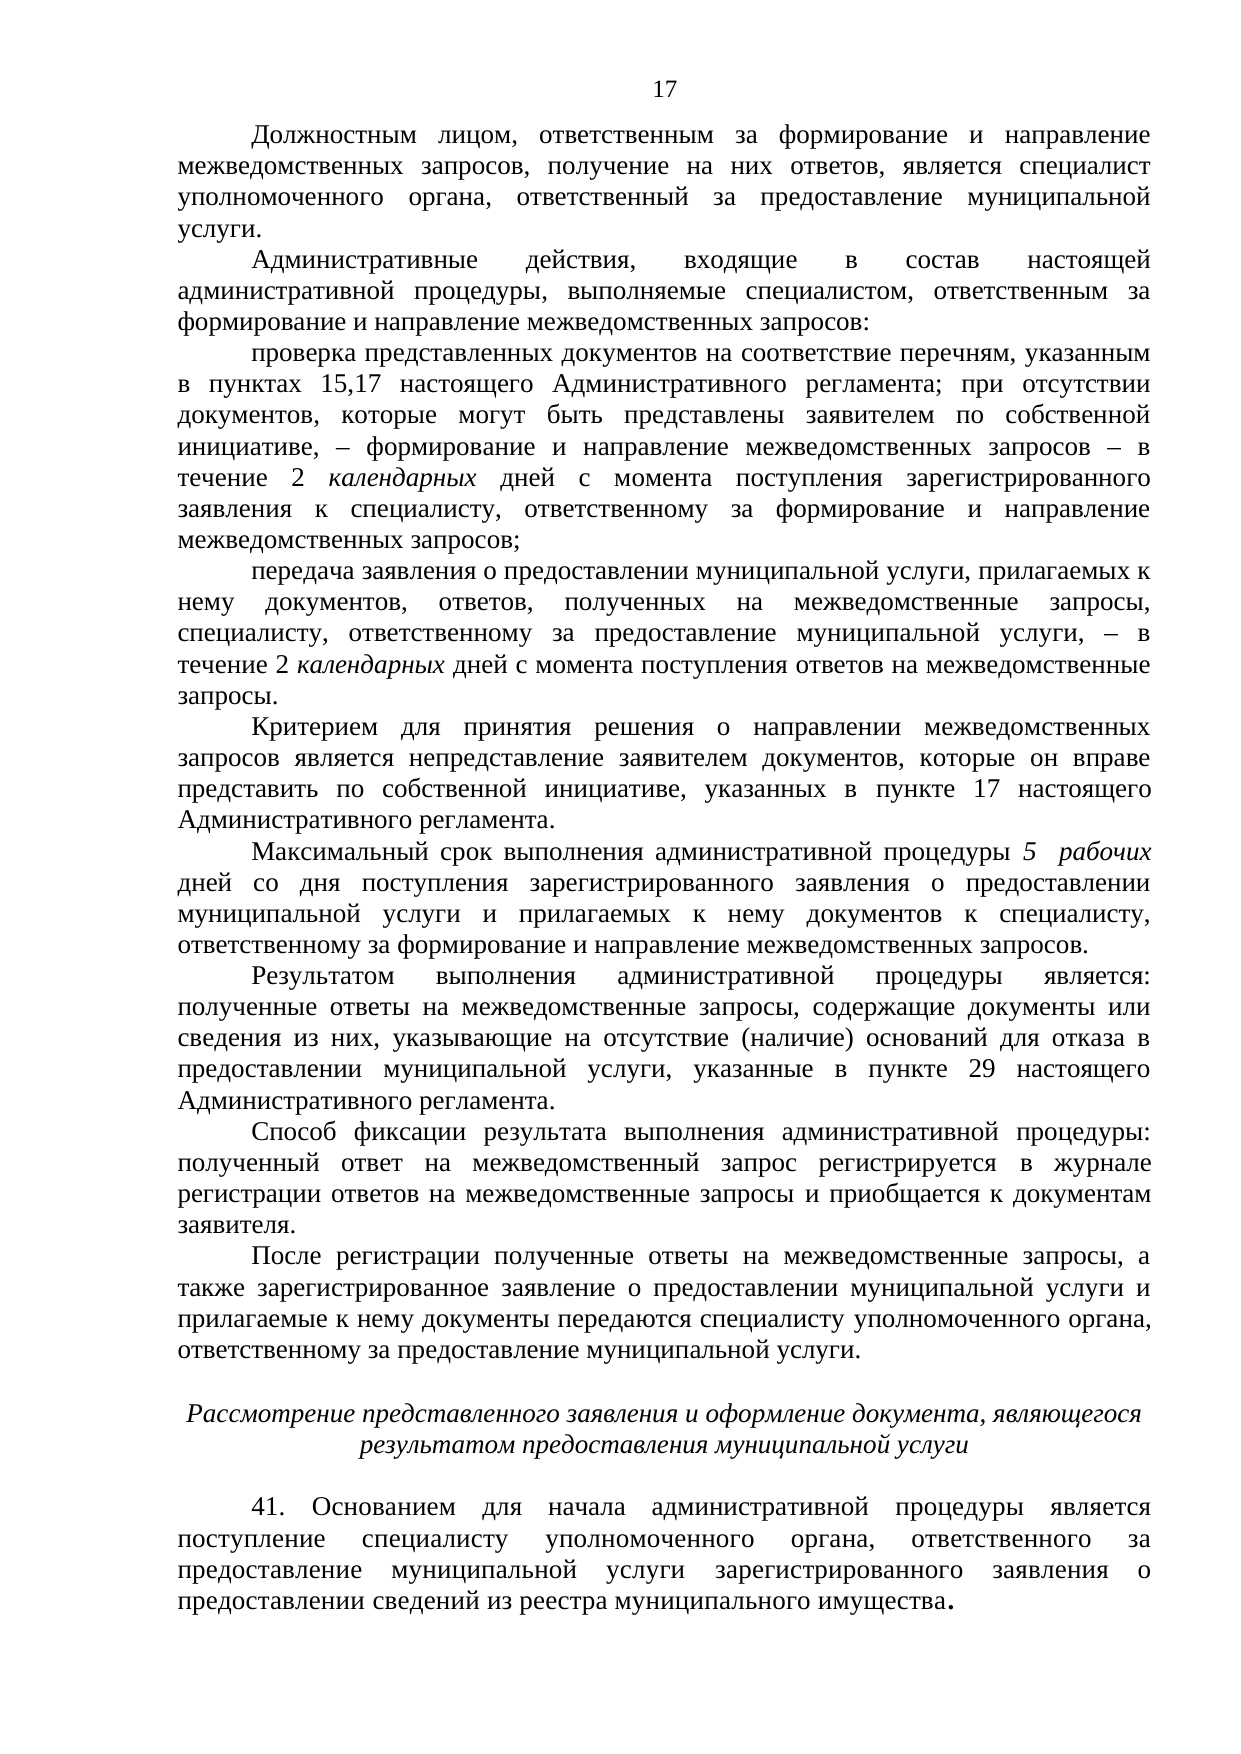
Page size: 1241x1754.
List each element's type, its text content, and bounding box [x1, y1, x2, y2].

text проверка представленных документов на соответствие перечням, указанным в пунктах 15,17 настоящего Административного регламента; при отсутствии документов, которые могут быть представлены заявителем по собственной инициативе, – формирование и направление межведомственных запросов – в течение 2 календарных дней с момента поступления зарегистрированного заявления к специалисту, ответственному за формирование и направление межведомственных запросов; [177, 336, 1152, 554]
text Результатом выполнения административной процедуры является: полученные ответы на межведомственные запросы, содержащие документы или сведения из них, указывающие на отсутствие (наличие) оснований для отказа в предоставлении муниципальной услуги, указанные в пункте 29 настоящего Административного регламента. [177, 959, 1152, 1115]
text Должностным лицом, ответственным за формирование и направление межведомственных запросов, получение на них ответов, является специалист уполномоченного органа, ответственный за предоставление муниципальной услуги. [177, 118, 1152, 243]
text Административные действия, входящие в состав настоящей административной процедуры, выполняемые специалистом, ответственным за формирование и направление межведомственных запросов: [177, 243, 1152, 336]
text Критерием для принятия решения о направлении межведомственных запросов является непредставление заявителем документов, которые он вправе представить по собственной инициативе, указанных в пункте 17 настоящего Административного регламента. [177, 710, 1152, 834]
text После регистрации полученные ответы на межведомственные запросы, а также зарегистрированное заявление о предоставлении муниципальной услуги и прилагаемые к нему документы передаются специалисту уполномоченного органа, ответственному за предоставление муниципальной услуги. [177, 1239, 1152, 1364]
text Рассмотрение представленного заявления и оформление документа, являющегося результатом предоставления муниципальной услуги [177, 1397, 1152, 1459]
text передача заявления о предоставлении муниципальной услуги, прилагаемых к нему документов, ответов, полученных на межведомственные запросы, специалисту, ответственному за предоставление муниципальной услуги, – в течение 2 календарных дней с момента поступления ответов на межведомственные запросы. [177, 554, 1152, 710]
text Способ фиксации результата выполнения административной процедуры: полученный ответ на межведомственный запрос регистрируется в журнале регистрации ответов на межведомственные запросы и приобщается к документам заявителя. [177, 1115, 1152, 1239]
text 41. Основанием для начала административной процедуры является поступление специалисту уполномоченного органа, ответственного за предоставление муниципальной услуги зарегистрированного заявления о предоставлении сведений из реестра муниципального имущества. [177, 1491, 1152, 1615]
text Максимальный срок выполнения административной процедуры 5 рабочих дней со дня поступления зарегистрированного заявления о предоставлении муниципальной услуги и прилагаемых к нему документов к специалисту, ответственному за формирование и направление межведомственных запросов. [177, 834, 1152, 959]
